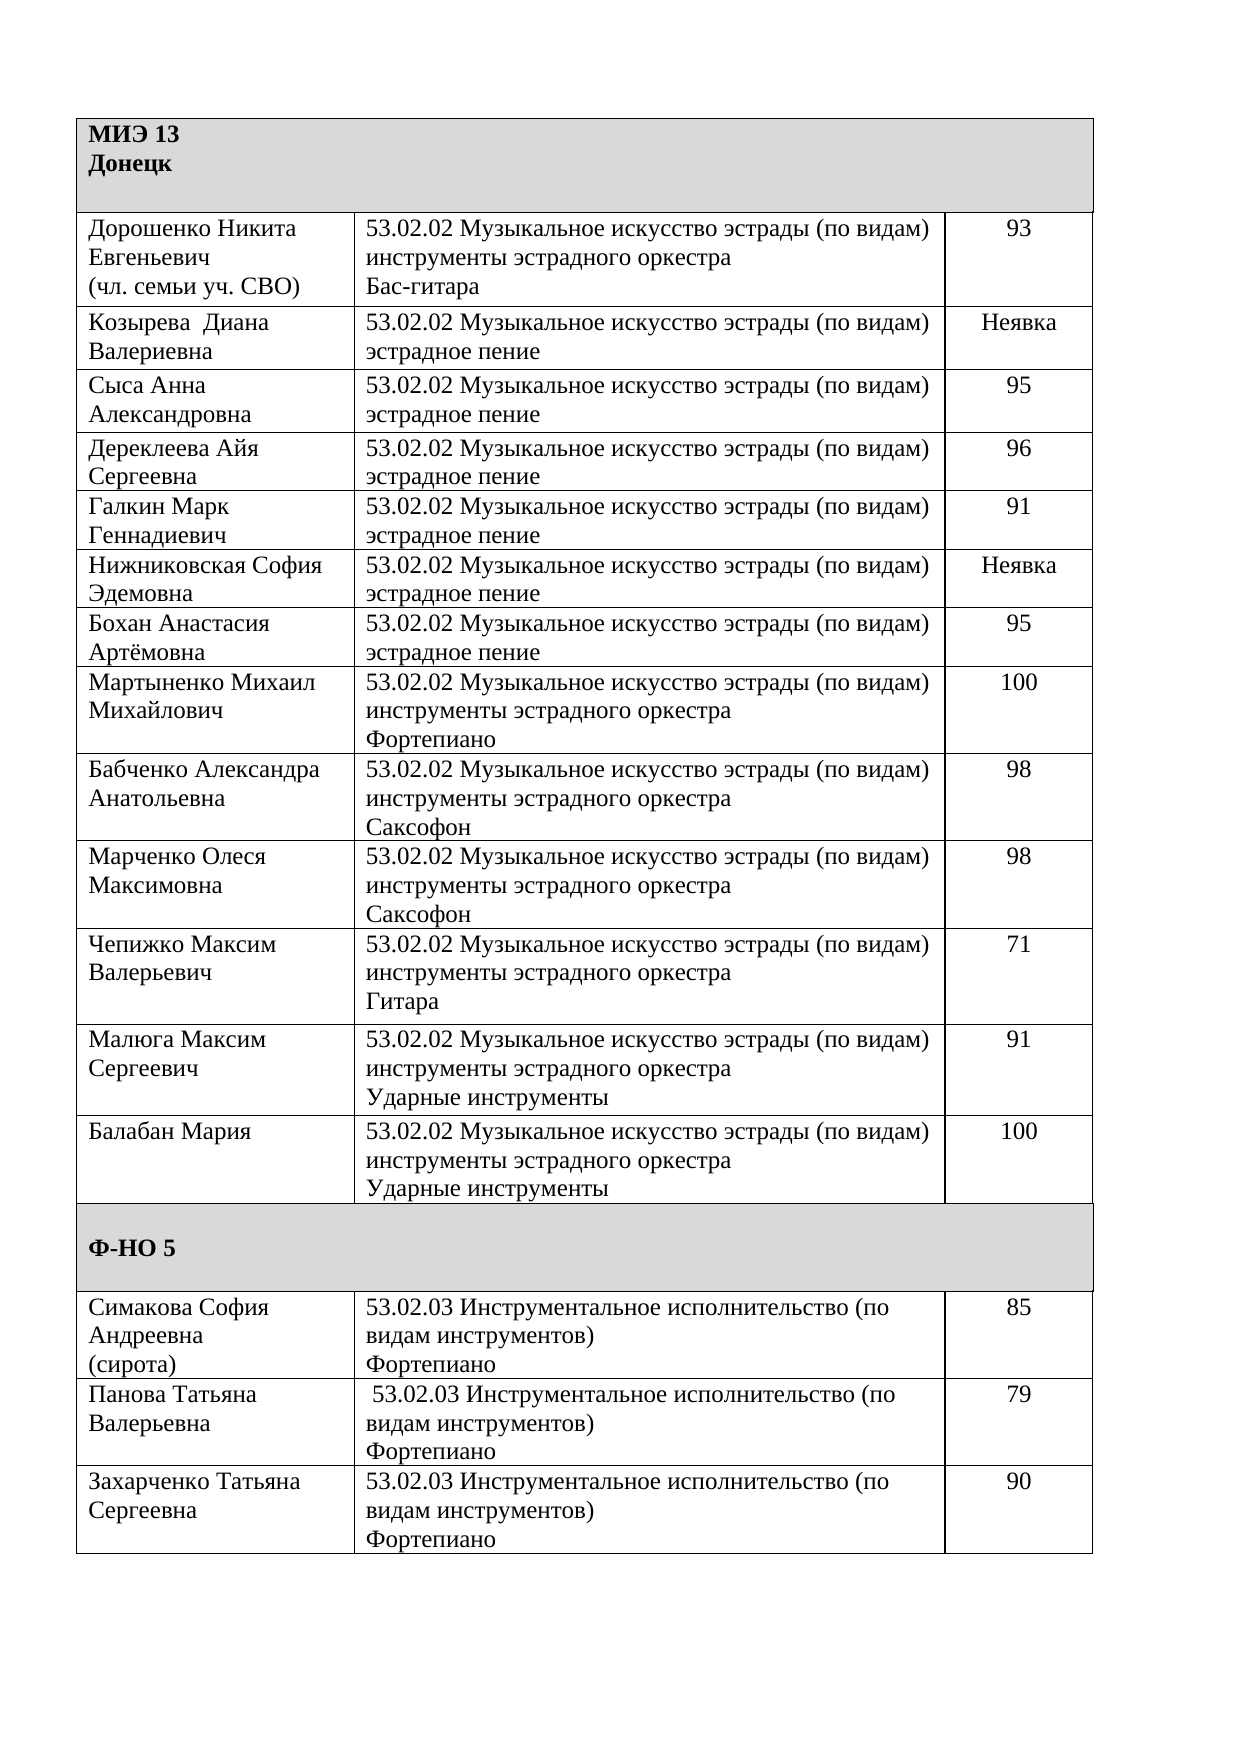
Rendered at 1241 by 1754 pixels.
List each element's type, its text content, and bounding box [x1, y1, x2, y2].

table_cell 100 [946, 1116, 1092, 1203]
table_cell 71 [946, 929, 1092, 1023]
table_cell 53.02.02 Музыкальное искусство эстрады (по видам) инструменты эстрадного оркестра Саксофон [355, 754, 944, 840]
table_cell 53.02.02 Музыкальное искусство эстрады (по видам) эстрадное пение [355, 307, 944, 369]
table_cell Дереклеева Айя Сергеевна [77, 433, 354, 490]
table_cell Неявка [946, 550, 1092, 607]
table_cell 85 [946, 1292, 1092, 1378]
table_cell Бабченко Александра Анатольевна [77, 754, 354, 840]
table_cell 53.02.02 Музыкальное искусство эстрады (по видам) инструменты эстрадного оркестра Саксофон [355, 841, 944, 928]
table_cell 91 [946, 491, 1092, 549]
table_cell 90 [946, 1466, 1092, 1552]
table_cell 53.02.02 Музыкальное искусство эстрады (по видам) инструменты эстрадного оркестра Бас-гитара [355, 213, 944, 306]
table_cell Бохан Анастасия Артёмовна [77, 608, 354, 666]
table_cell Козырева Диана Валериевна [77, 307, 354, 369]
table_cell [355, 1466, 944, 1552]
table_cell 96 [946, 433, 1092, 490]
table_cell 53.02.02 Музыкальное искусство эстрады (по видам) инструменты эстрадного оркестра Ударные инструменты [355, 1116, 944, 1203]
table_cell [355, 1379, 944, 1465]
table_cell 98 [946, 841, 1092, 928]
table_cell Сыса Анна Александровна [77, 370, 354, 432]
table_cell 53.02.02 Музыкальное искусство эстрады (по видам) инструменты эстрадного оркестра Фортепиано [355, 667, 944, 753]
table_cell Дорошенко Никита Евгеньевич (чл. семьи уч. СВО) [77, 213, 354, 306]
table_cell 53.02.02 Музыкальное искусство эстрады (по видам) эстрадное пение [355, 608, 944, 666]
table_cell Нижниковская София Эдемовна [77, 550, 354, 607]
table_cell 79 [946, 1379, 1092, 1465]
table_cell 53.02.03 Инструментальное исполнительство (по видам инструментов) Фортепиано [355, 1292, 944, 1378]
table_cell Малюга Максим Сергеевич [77, 1025, 354, 1115]
table_cell 53.02.02 Музыкальное искусство эстрады (по видам) эстрадное пение [355, 550, 944, 607]
table_cell 53.02.02 Музыкальное искусство эстрады (по видам) инструменты эстрадного оркестра Гитара [355, 929, 944, 1023]
table_cell 53.02.02 Музыкальное искусство эстрады (по видам) эстрадное пение [355, 433, 944, 490]
table_cell Симакова София Андреевна (сирота) [77, 1292, 354, 1378]
table_cell 95 [946, 370, 1092, 432]
table_cell 91 [946, 1025, 1092, 1115]
table_cell Чепижко Максим Валерьевич [77, 929, 354, 1023]
table_cell 93 [946, 213, 1092, 306]
table_cell Мартыненко Михаил Михайлович [77, 667, 354, 753]
table_cell Галкин Марк Геннадиевич [77, 491, 354, 549]
table_cell Панова Татьяна Валерьевна [77, 1379, 354, 1465]
table_cell 53.02.02 Музыкальное искусство эстрады (по видам) эстрадное пение [355, 370, 944, 432]
table_cell Захарченко Татьяна Сергеевна [77, 1466, 354, 1552]
table_cell Неявка [946, 307, 1092, 369]
table_cell 53.02.02 Музыкальное искусство эстрады (по видам) эстрадное пение [355, 491, 944, 549]
table_cell 95 [946, 608, 1092, 666]
table_cell Балабан Мария [77, 1116, 354, 1203]
table_header МИЭ 13 Донецк [77, 119, 1093, 212]
table_cell Марченко Олеся Максимовна [77, 841, 354, 928]
table_cell Ф-НО 5 [77, 1204, 1093, 1291]
table_cell 100 [946, 667, 1092, 753]
table_cell 53.02.02 Музыкальное искусство эстрады (по видам) инструменты эстрадного оркестра Ударные инструменты [355, 1025, 944, 1115]
table_cell 98 [946, 754, 1092, 840]
